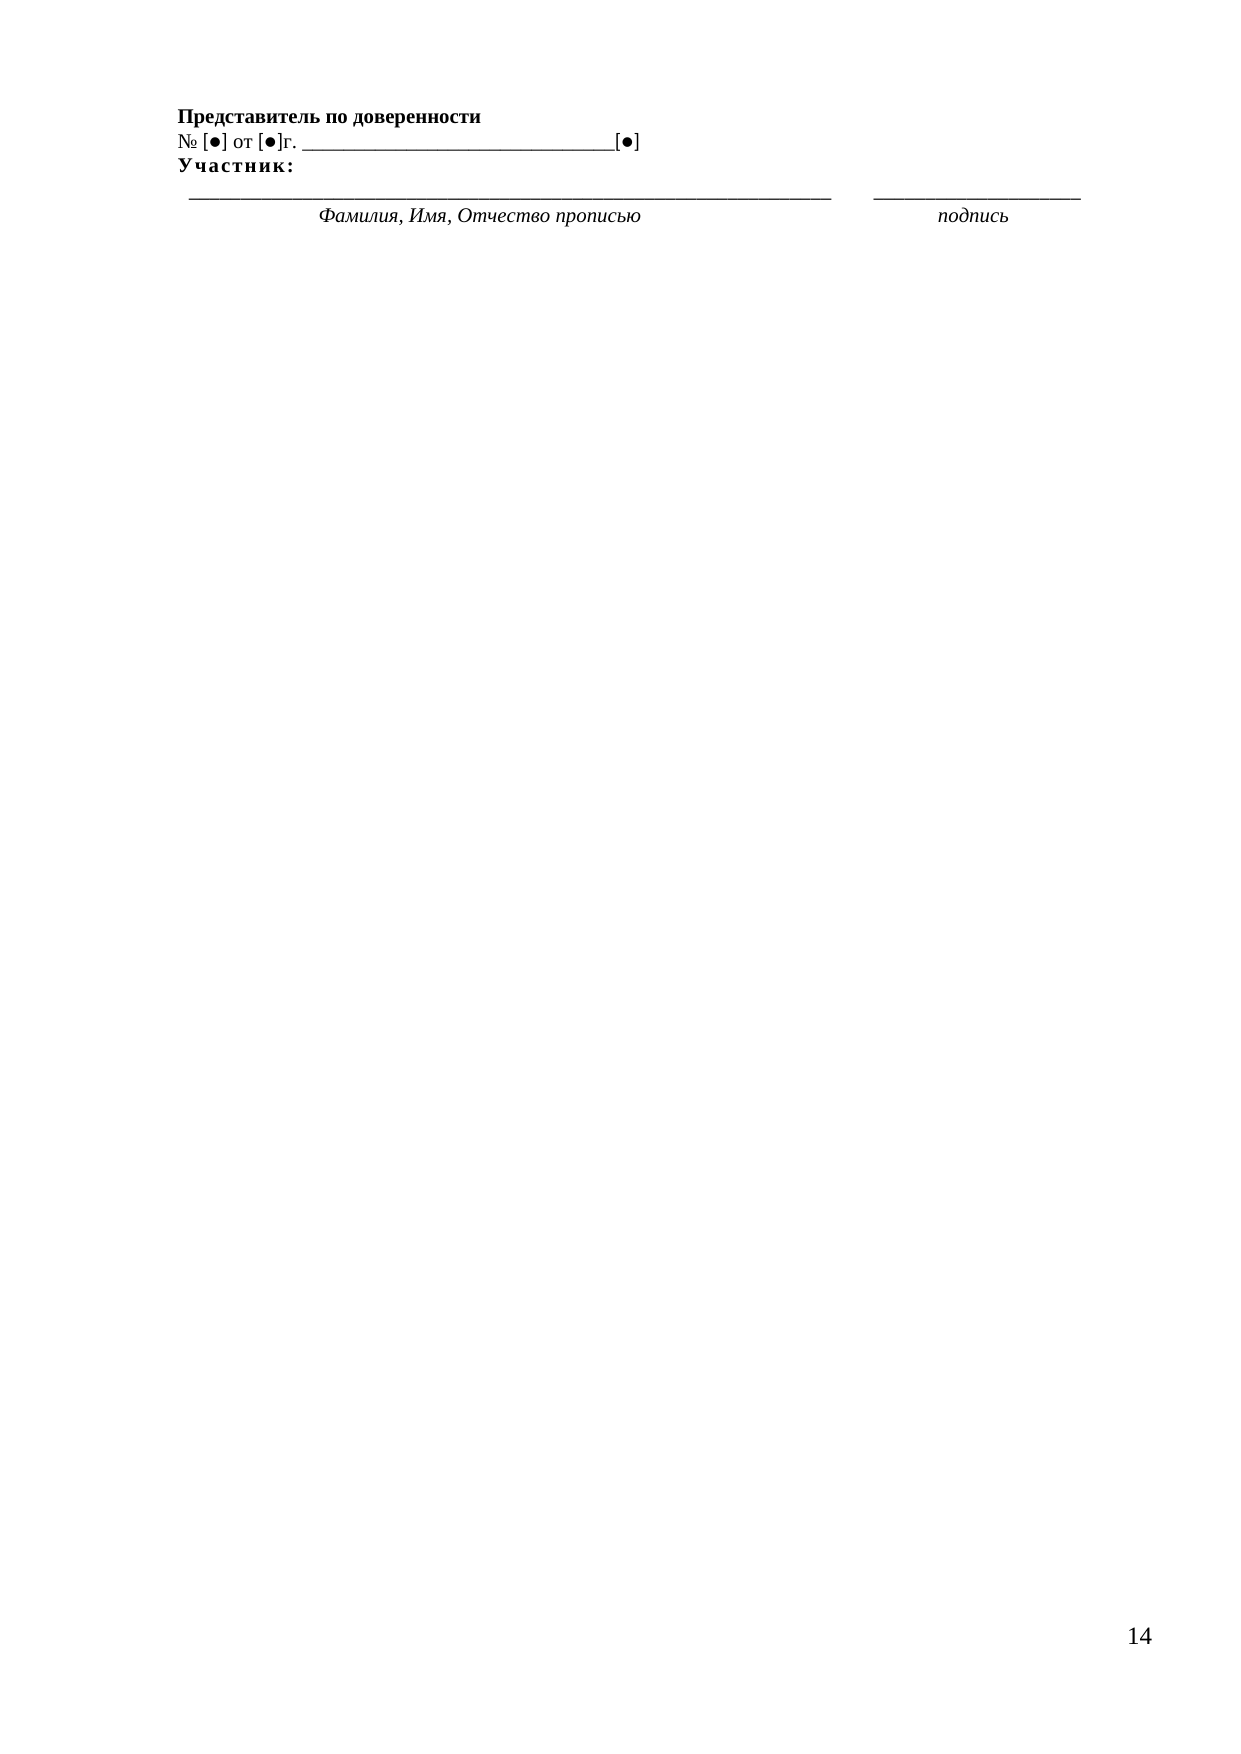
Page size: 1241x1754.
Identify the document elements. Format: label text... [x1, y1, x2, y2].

text Участник: [177, 153, 1152, 177]
table_header ______________________________________________________________ ____________________ Фамилия, Имя, Отчество прописью подпись [177, 177, 1152, 257]
text № [●] от [●]г. ______________________________[●] [177, 128, 1152, 153]
text Представитель по доверенности [177, 104, 1152, 128]
